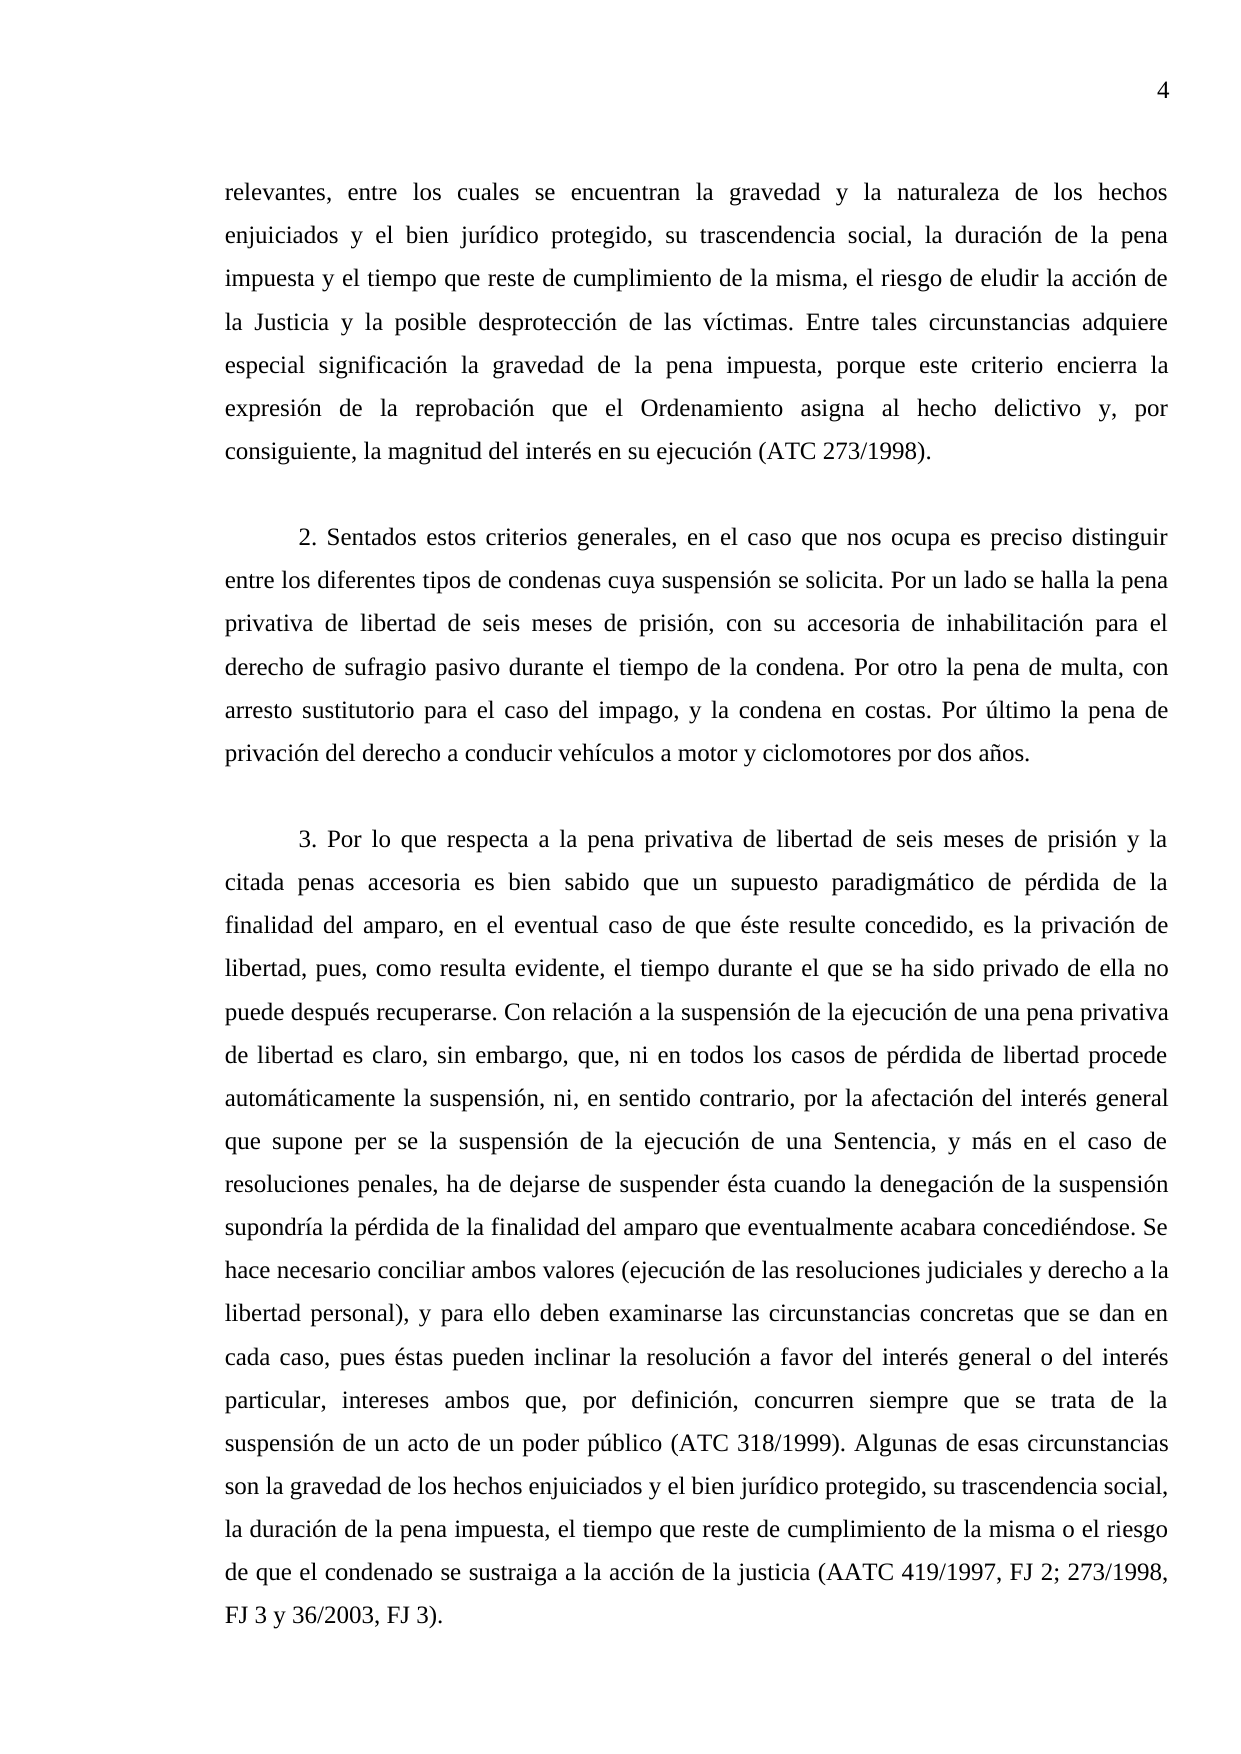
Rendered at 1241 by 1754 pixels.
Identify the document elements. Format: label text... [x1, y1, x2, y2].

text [224, 177, 1169, 465]
text 3. Por lo que respecta a la pena privativa de libertad de seis meses de prisión y la citada penas accesoria es bien sabido que un supuesto paradigmático de pérdida de la finalidad del amparo, en el eventual caso de que éste resulte concedido, es la privación de libertad, pues, como resulta evidente, el tiempo durante el que se ha sido privado de ella no puede después recuperarse. Con relación a la suspensión de la ejecución de una pena privativa de libertad es claro, sin embargo, que, ni en todos los casos de pérdida de libertad procede automáticamente la suspensión, ni, en sentido contrario, por la afectación del interés general que supone per se la suspensión de la ejecución de una Sentencia, y más en el caso de resoluciones penales, ha de dejarse de suspender ésta cuando la denegación de la suspensión supondría la pérdida de la finalidad del amparo que eventualmente acabara concediéndose. Se hace necesario conciliar ambos valores (ejecución de las resoluciones judiciales y derecho a la libertad personal), y para ello deben examinarse las circunstancias concretas que se dan en cada caso, pues éstas pueden inclinar la resolución a favor del interés general o del interés particular, intereses ambos que, por definición, concurren siempre que se trata de la suspensión de un acto de un poder público (ATC 318/1999). Algunas de esas circunstancias son la gravedad de los hechos enjuiciados y el bien jurídico protegido, su trascendencia social, la duración de la pena impuesta, el tiempo que reste de cumplimiento de la misma o el riesgo de que el condenado se sustraiga a la acción de la justicia (AATC 419/1997, FJ 2; 273/1998, FJ 3 y 36/2003, FJ 3). [224, 824, 1169, 1629]
text 2. Sentados estos criterios generales, en el caso que nos ocupa es preciso distinguir entre los diferentes tipos de condenas cuya suspensión se solicita. Por un lado se halla la pena privativa de libertad de seis meses de prisión, con su accesoria de inhabilitación para el derecho de sufragio pasivo durante el tiempo de la condena. Por otro la pena de multa, con arresto sustitutorio para el caso del impago, y la condena en costas. Por último la pena de privación del derecho a conducir vehículos a motor y ciclomotores por dos años. [224, 522, 1169, 767]
